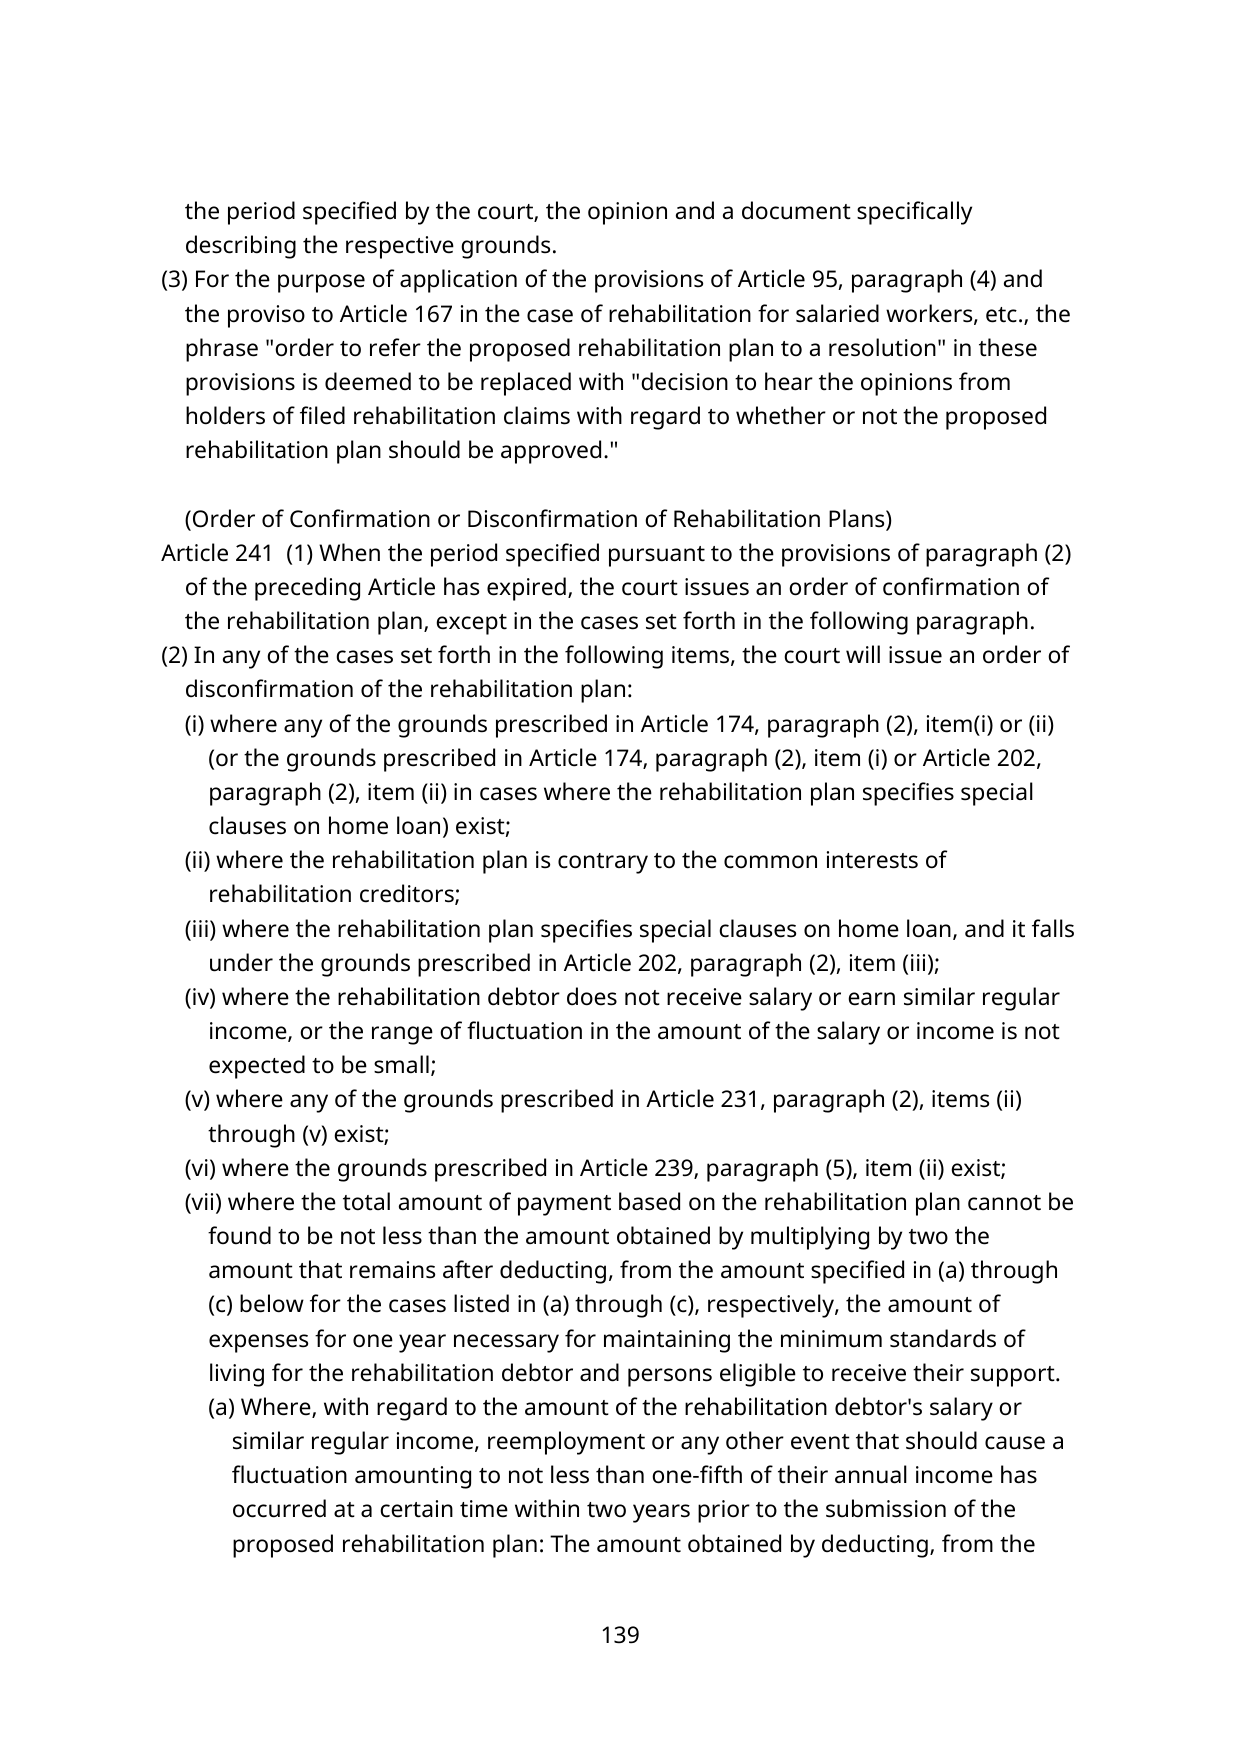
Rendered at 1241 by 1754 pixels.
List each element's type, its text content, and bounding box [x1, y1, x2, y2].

text (2) In any of the cases set forth in the following items, the court will issue an order of disconfirmation of the rehabilitation plan: [161, 638, 1079, 706]
text (ii) where the rehabilitation plan is contrary to the common interests of rehabilitation creditors; [184, 843, 1079, 911]
text (i) where any of the grounds prescribed in Article 174, paragraph (2), item(i) or (ii) (or the grounds prescribed in Article 174, paragraph (2), item (i) or Article 202, paragraph (2), item (ii) in cases where the rehabilitation plan specifies special clauses on home loan) exist; [184, 706, 1079, 843]
text (v) where any of the grounds prescribed in Article 231, paragraph (2), items (ii) through (v) exist; [184, 1082, 1079, 1150]
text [207, 1389, 1079, 1560]
text Article 241 (1) When the period specified pursuant to the provisions of paragraph (2) of the preceding Article has expired, the court issues an order of confirmation of the rehabilitation plan, except in the cases set forth in the following paragraph. [161, 535, 1079, 638]
text (iii) where the rehabilitation plan specifies special clauses on home loan, and it falls under the grounds prescribed in Article 202, paragraph (2), item (iii); [184, 911, 1079, 979]
text (vi) where the grounds prescribed in Article 239, paragraph (5), item (ii) exist; [184, 1150, 1079, 1184]
text (vii) where the total amount of payment based on the rehabilitation plan cannot be found to be not less than the amount obtained by multiplying by two the amount that remains after deducting, from the amount specified in (a) through (c) below for the cases listed in (a) through (c), respectively, the amount of expenses for one year necessary for maintaining the minimum standards of living for the rehabilitation debtor and persons eligible to receive their support. [184, 1184, 1079, 1389]
text (iv) where the rehabilitation debtor does not receive salary or earn similar regular income, or the range of fluctuation in the amount of the salary or income is not expected to be small; [184, 979, 1079, 1082]
text (Order of Confirmation or Disconfirmation of Rehabilitation Plans) [184, 501, 1079, 535]
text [161, 194, 1079, 262]
text (3) For the purpose of application of the provisions of Article 95, paragraph (4) and the proviso to Article 167 in the case of rehabilitation for salaried workers, etc., the phrase "order to refer the proposed rehabilitation plan to a resolution" in these provisions is deemed to be replaced with "decision to hear the opinions from holders of filed rehabilitation claims with regard to whether or not the proposed rehabilitation plan should be approved." [161, 262, 1079, 467]
